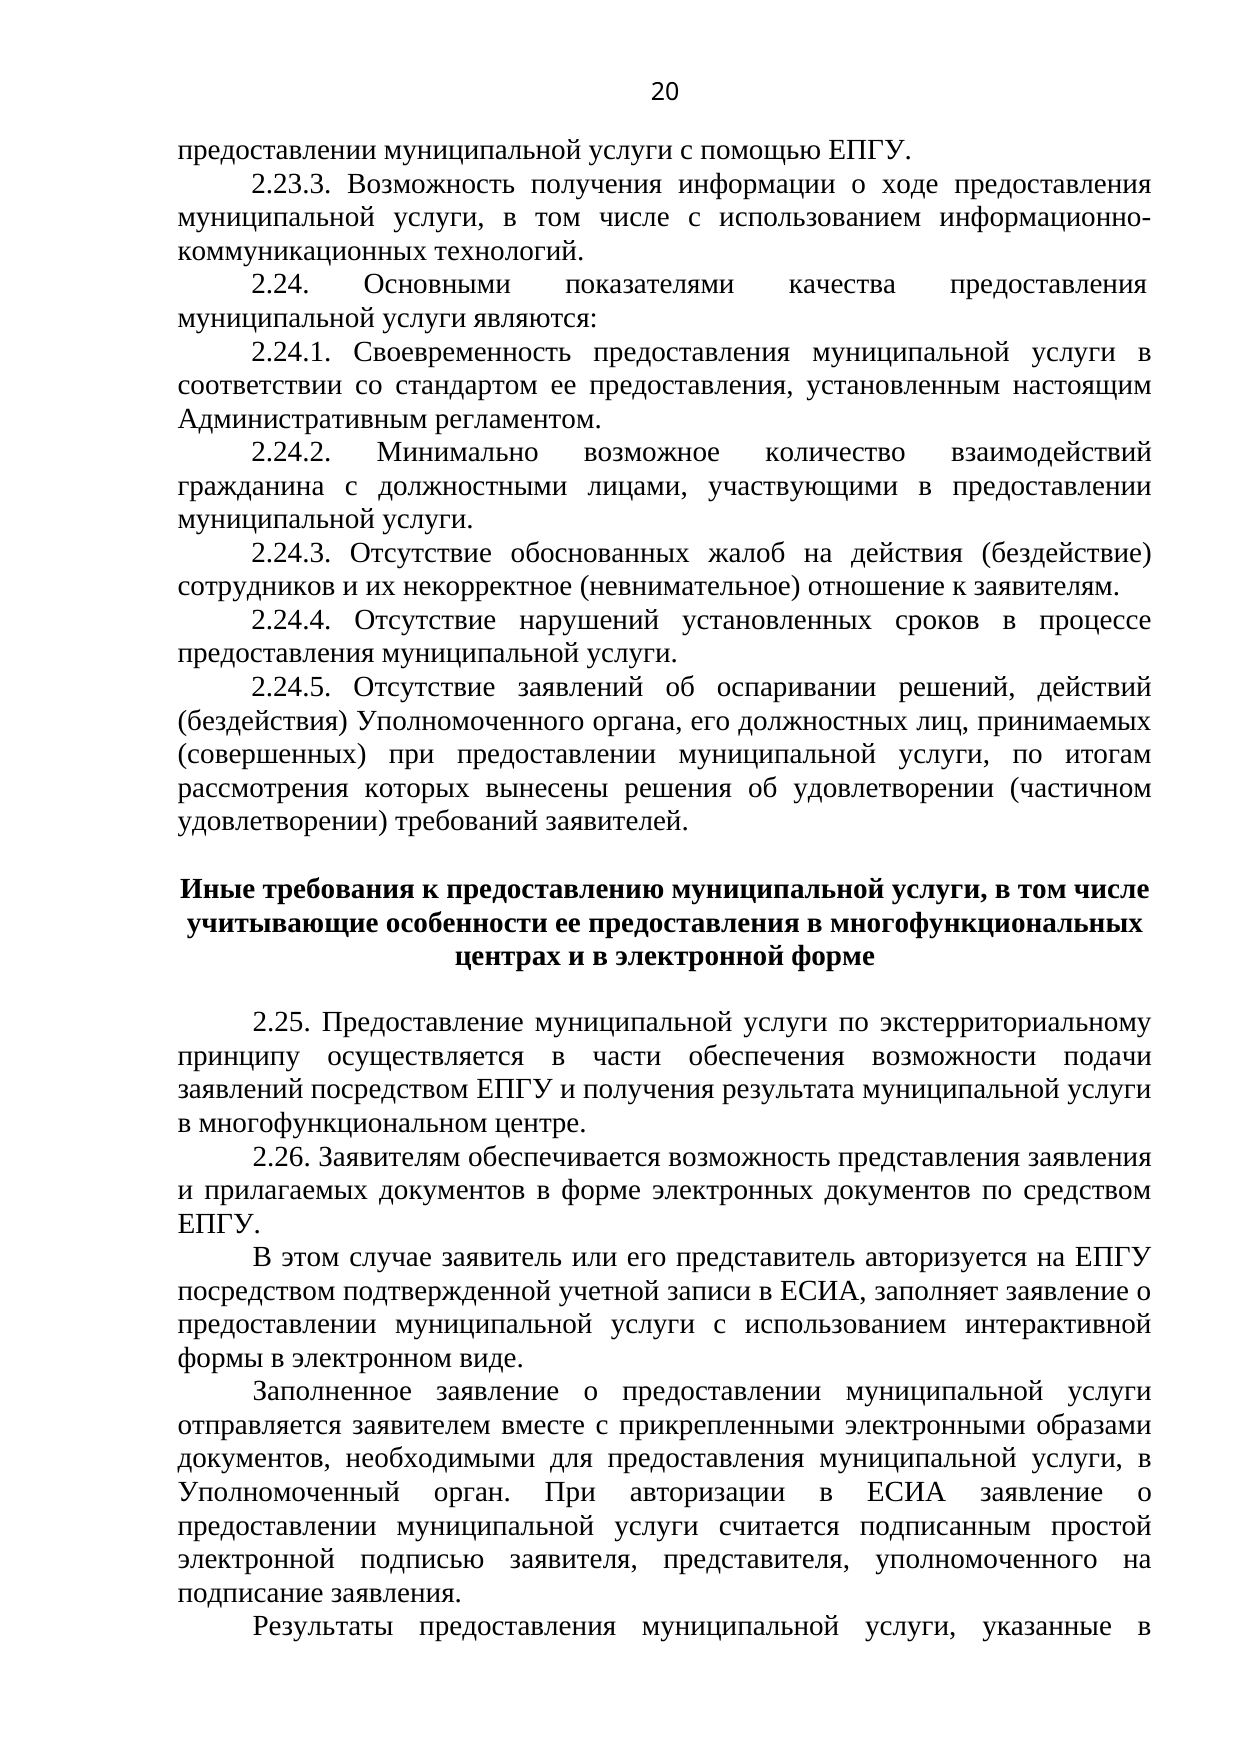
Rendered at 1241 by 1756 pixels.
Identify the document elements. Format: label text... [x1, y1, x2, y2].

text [177, 1608, 1152, 1642]
text 2.24.3. Отсутствие обоснованных жалоб на действия (бездействие) сотрудников и их некорректное (невнимательное) отношение к заявителям. [177, 535, 1152, 602]
text Заполненное заявление о предоставлении муниципальной услуги отправляется заявителем вместе с прикрепленными электронными образами документов, необходимыми для предоставления муниципальной услуги, в Уполномоченный орган. При авторизации в ЕСИА заявление о предоставлении муниципальной услуги считается подписанным простой электронной подписью заявителя, представителя, уполномоченного на подписание заявления. [177, 1373, 1152, 1608]
text 2.24. Основными показателями качества предоставления муниципальной услуги являются: [177, 267, 1148, 334]
text 2.24.2. Минимально возможное количество взаимодействий гражданина с должностными лицами, участвующими в предоставлении муниципальной услуги. [177, 435, 1152, 535]
text В этом случае заявитель или его представитель авторизуется на ЕПГУ посредством подтвержденной учетной записи в ЕСИА, заполняет заявление о предоставлении муниципальной услуги с использованием интерактивной формы в электронном виде. [177, 1239, 1152, 1373]
text 2.25. Предоставление муниципальной услуги по экстерриториальному принципу осуществляется в части обеспечения возможности подачи заявлений посредством ЕПГУ и получения результата муниципальной услуги в многофункциональном центре. [177, 1004, 1152, 1139]
text 2.24.1. Своевременность предоставления муниципальной услуги в соответствии со стандартом ее предоставления, установленным настоящим Административным регламентом. [177, 334, 1152, 435]
text 2.23.3. Возможность получения информации о ходе предоставления муниципальной услуги, в том числе с использованием информационно-коммуникационных технологий. [177, 166, 1152, 267]
text 2.26. Заявителям обеспечивается возможность представления заявления и прилагаемых документов в форме электронных документов по средством ЕПГУ. [177, 1139, 1152, 1239]
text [177, 133, 1152, 166]
text Иные требования к предоставлению муниципальной услуги, в том числе учитывающие особенности ее предоставления в многофункциональных центрах и в электронной форме [177, 871, 1152, 972]
text 2.24.4. Отсутствие нарушений установленных сроков в процессе предоставления муниципальной услуги. [177, 602, 1152, 669]
text 2.24.5. Отсутствие заявлений об оспаривании решений, действий (бездействия) Уполномоченного органа, его должностных лиц, принимаемых (совершенных) при предоставлении муниципальной услуги, по итогам рассмотрения которых вынесены решения об удовлетворении (частичном удовлетворении) требований заявителей. [177, 669, 1152, 837]
